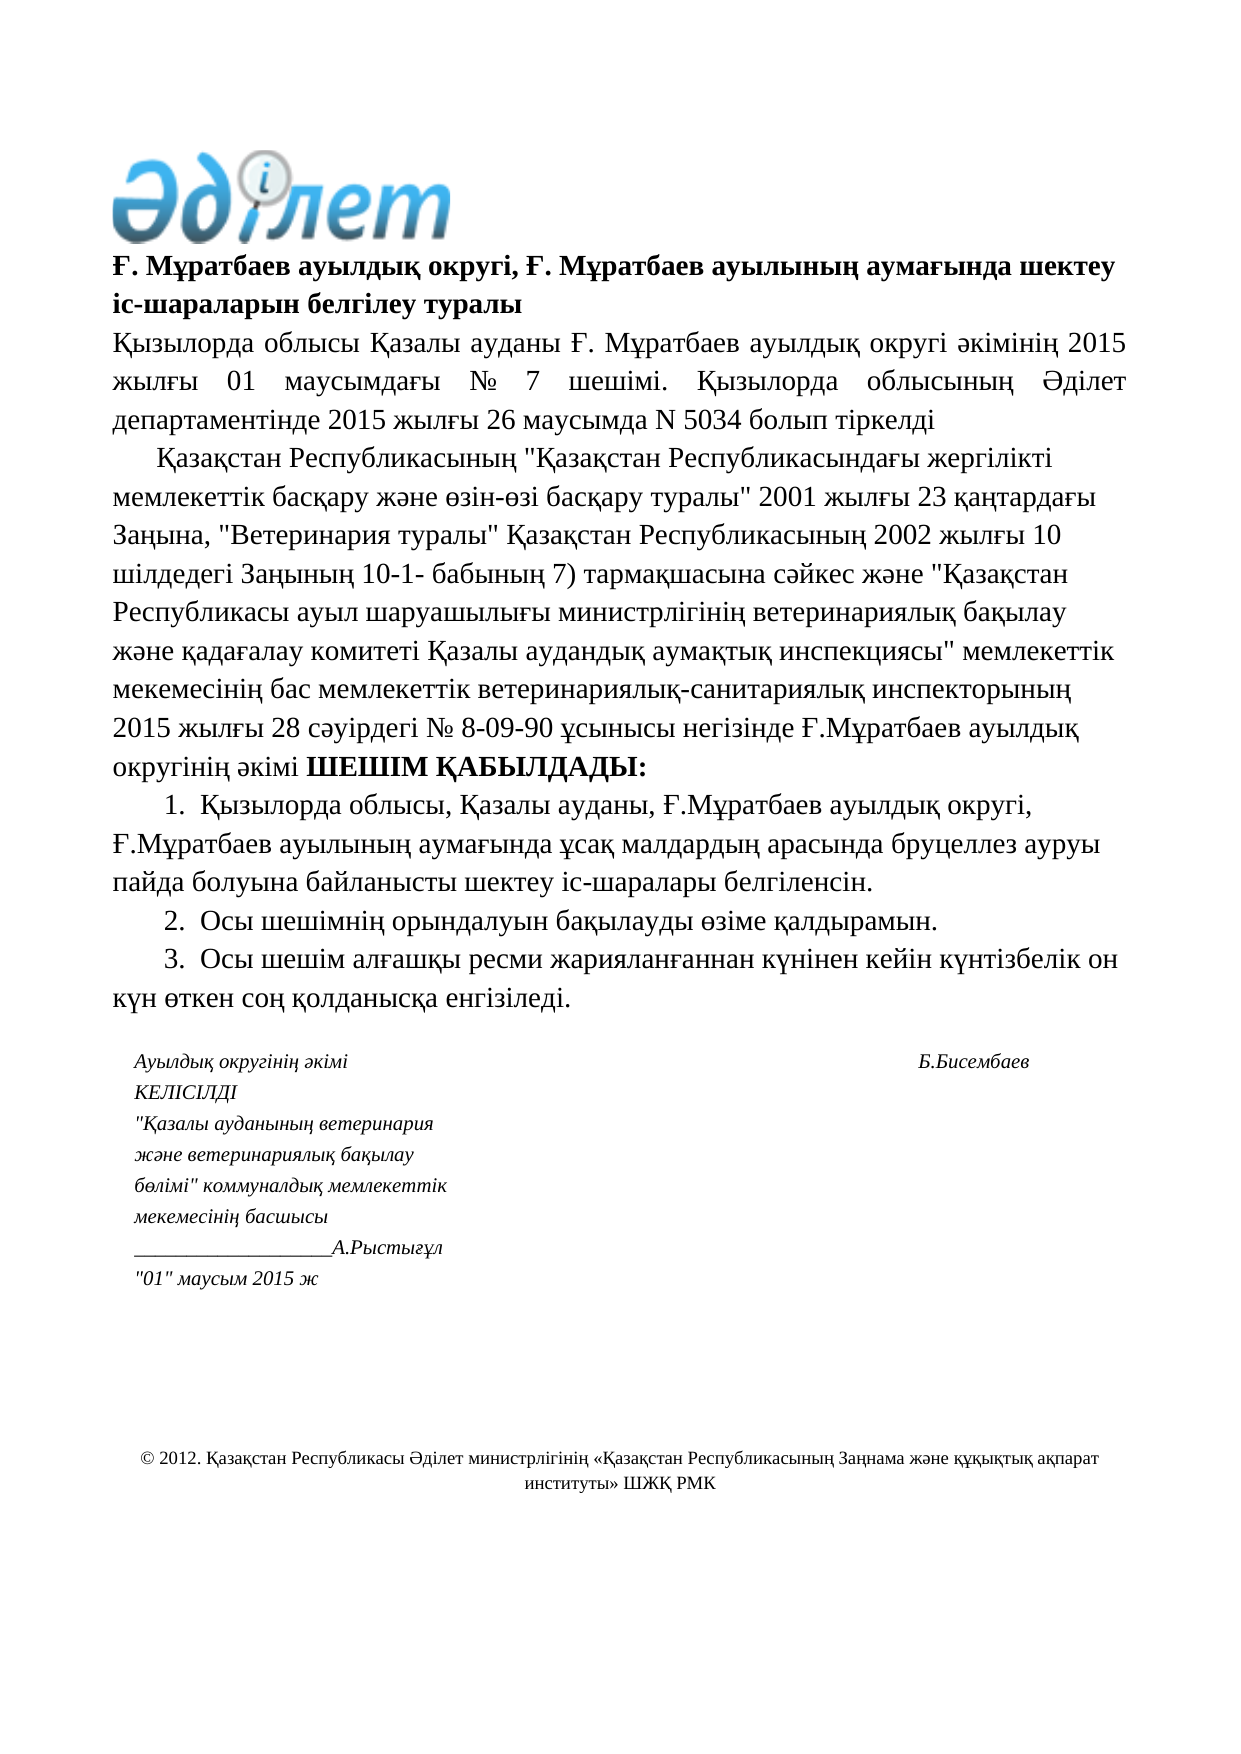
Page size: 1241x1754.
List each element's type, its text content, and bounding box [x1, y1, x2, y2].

table_header Ауылдық округінің әкімі [101, 1048, 917, 1078]
table_cell бөлімі" коммуналдық мемлекеттік [101, 1172, 1240, 1203]
table_cell "01" маусым 2015 ж [101, 1265, 1240, 1296]
table_cell мекемесінің басшысы [101, 1203, 1240, 1234]
text Қызылорда облысы Қазалы ауданы Ғ. Мұратбаев ауылдық округі әкімінің 2015 жылғы 01 маусымдағы № 7 шешімі. Қызылорда облысының Әділет департаментінде 2015 жылғы 26 маусымда N 5034 болып тіркелді [112, 325, 1128, 435]
table_cell және ветеринариялық бақылау [101, 1141, 1240, 1172]
table_cell "Қазалы ауданының ветеринария [101, 1110, 1240, 1141]
picture [112, 150, 451, 244]
text Қазақстан Республикасының "Қазақстан Республикасындағы жергілікті мемлекеттік басқару және өзін-өзі басқару туралы" 2001 жылғы 23 қаңтардағы Заңына, "Ветеринария туралы" Қазақстан Республикасының 2002 жылғы 10 шілдедегі Заңының 10-1- бабының 7) тармақшасына сәйкес және "Қазақстан Республикасы ауыл шаруашылығы министрлiгiнің ветеринариялық бақылау және қадағалау комитетi Қазалы аудандық аумақтық инспекциясы" мемлекеттік мекемесінің бас мемлекеттік ветеринариялық-санитариялық инспекторының 2015 жылғы 28 сәуірдегі № 8-09-90 ұсынысы негізінде Ғ.Мұратбаев ауылдық округінің әкімі ШЕШІМ ҚАБЫЛДАДЫ: 1. Қызылорда облысы, Қазалы ауданы, Ғ.Мұратбаев ауылдық округi, Ғ.Мұратбаев ауылының аумағында ұсақ малдардың арасында бруцеллез ауруы пайда болуына байланысты шектеу iс-шаралары белгіленсін. 2. Осы шешiмнiң орындалуын бақылауды өзіме қалдырамын. 3. Осы шешiм алғашқы ресми жарияланғаннан күнінен кейін күнтізбелік он күн өткен соң қолданысқа енгiзiледi. [112, 440, 1128, 1044]
table_cell КЕЛІСІЛДІ [101, 1079, 1240, 1109]
table_header Б.Бисембаев [917, 1048, 1240, 1078]
table_cell ___________________А.Рыстығұл [101, 1234, 1240, 1265]
text © 2012. Қазақстан Республикасы Әділет министрлігінің «Қазақстан Республикасының Заңнама және құқықтық ақпарат институты» ШЖҚ РМК [112, 1447, 1128, 1493]
text Ғ. Мұратбаев ауылдық округі, Ғ. Мұратбаев ауылының аумағында шектеу іс-шараларын белгілеу туралы [112, 248, 1128, 320]
